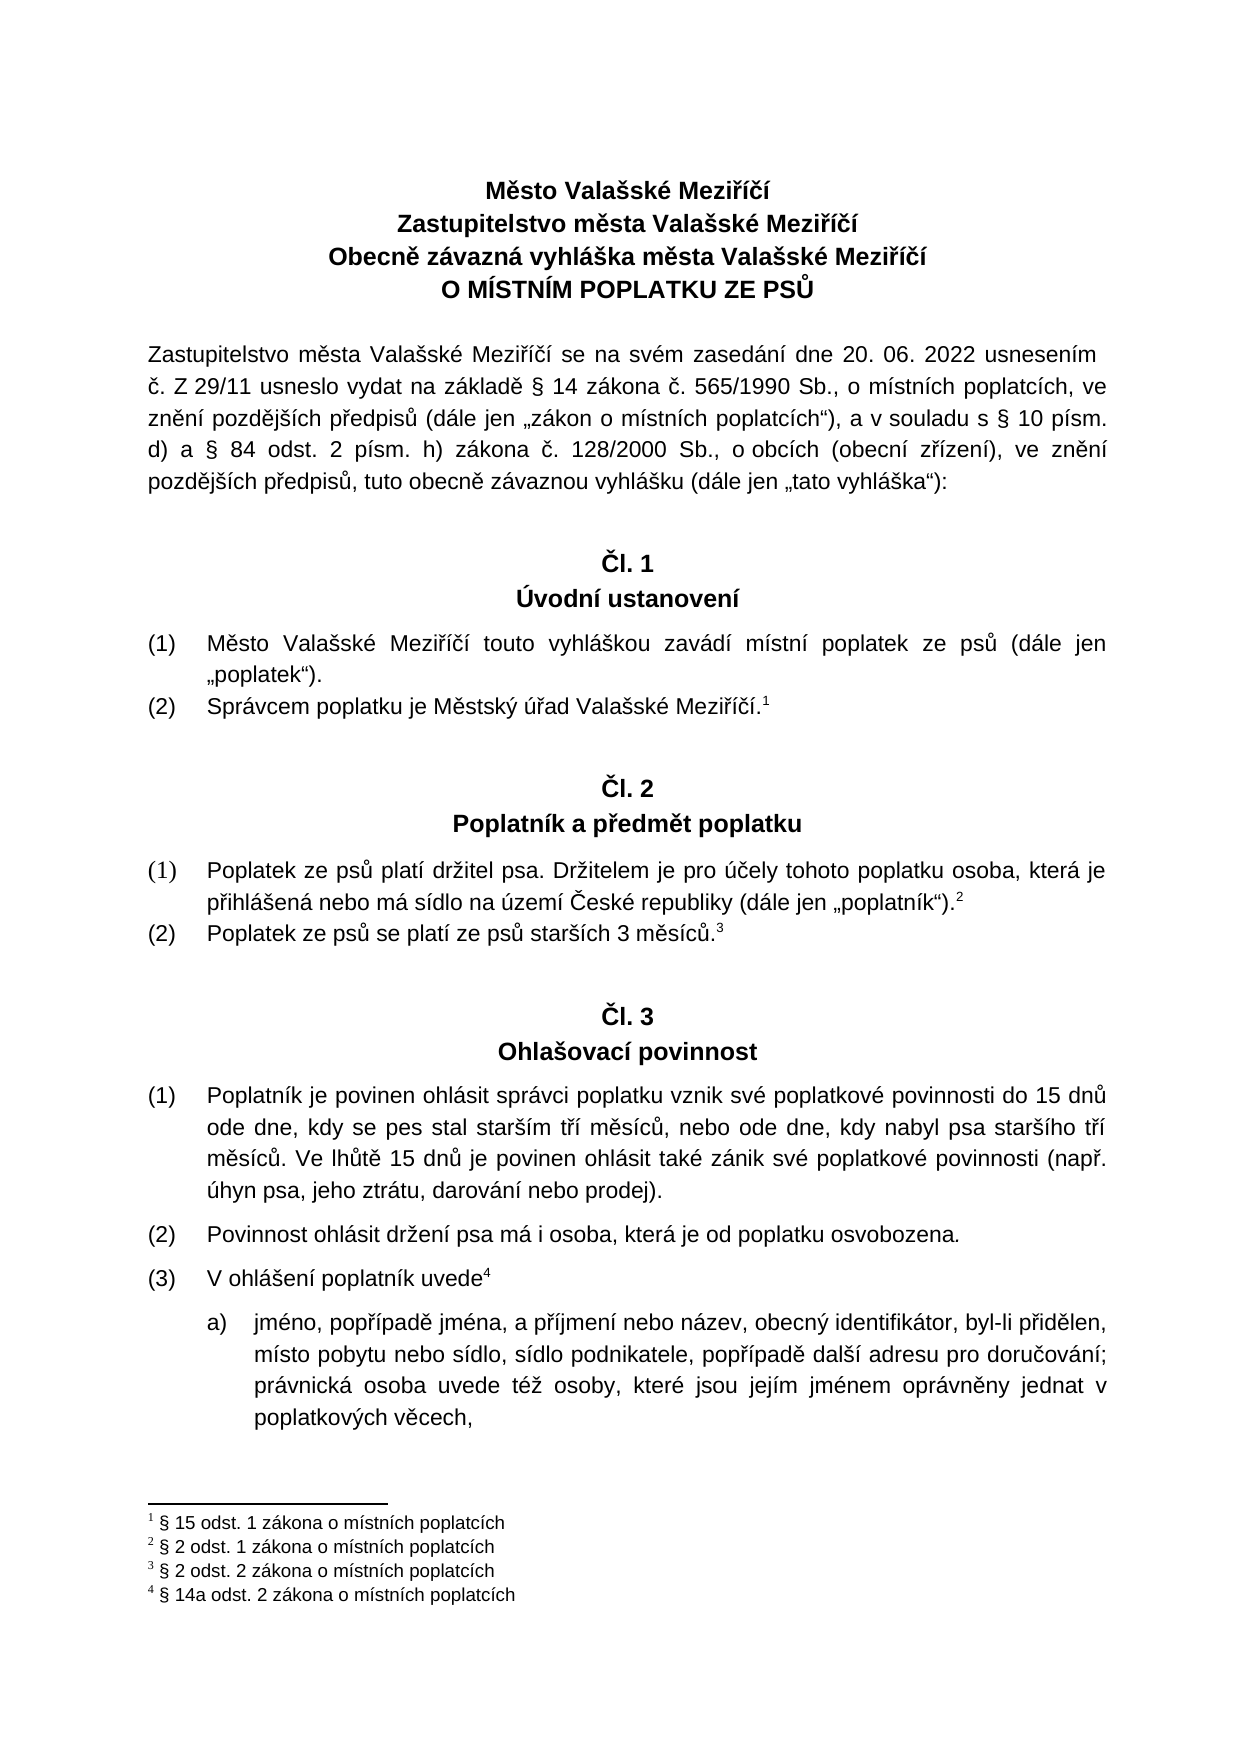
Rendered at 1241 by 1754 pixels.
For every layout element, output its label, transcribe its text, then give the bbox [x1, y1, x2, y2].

text Město Valašské Meziříčí [148, 176, 1107, 205]
text Zastupitelstvo města Valašské Meziříčí [148, 209, 1107, 238]
text Úvodní ustanovení [148, 584, 1107, 613]
list Správcem poplatku je Městský úřad Valašské Meziříčí. [148, 693, 1107, 719]
list Povinnost ohlásit držení psa má i osoba, která je od poplatku osvobozena. [148, 1221, 1107, 1247]
list Poplatník je povinen ohlásit správci poplatku vznik své poplatkové povinnosti do 15 dnů ode dne, kdy se pes stal starším tří měsíců, nebo ode dne, kdy nabyl psa staršího tří měsíců. Ve lhůtě 15 dnů je povinen ohlásit také zánik své poplatkové povinnosti (např. úhyn psa, jeho ztrátu, darování nebo prodej). [148, 1082, 1107, 1203]
text Čl. 1 [148, 549, 1107, 578]
text Zastupitelstvo města Valašské Meziříčí se na svém zasedání dne 20. 06. 2022 usnesením č. Z 29/11 usneslo vydat na základě § 14 zákona č. 565/1990 Sb., o místních poplatcích, ve znění pozdějších předpisů (dále jen „zákon o místních poplatcích“), a v souladu s § 10 písm. d) a § 84 odst. 2 písm. h) zákona č. 128/2000 Sb., o obcích (obecní zřízení), ve znění pozdějších předpisů, tuto obecně závaznou vyhlášku (dále jen „tato vyhláška“): [148, 341, 1107, 494]
list jméno, popřípadě jména, a příjmení nebo název, obecný identifikátor, byl-li přidělen, místo pobytu nebo sídlo, sídlo podnikatele, popřípadě další adresu pro doručování; právnická osoba uvede též osoby, které jsou jejím jménem oprávněny jednat v poplatkových věcech, [207, 1309, 1107, 1430]
text Ohlašovací povinnost [148, 1037, 1107, 1066]
text Čl. 3 [148, 1002, 1107, 1031]
list Poplatek ze psů platí držitel psa. Držitelem je pro účely tohoto poplatku osoba, která je přihlášená nebo má sídlo na území České republiky (dále jen „poplatník“). [148, 855, 1107, 915]
list Poplatek ze psů se platí ze psů starších 3 měsíců. [148, 920, 1107, 947]
text O MÍSTNÍM POPLATKU ZE PSŮ [148, 275, 1107, 304]
list Město Valašské Meziříčí touto vyhláškou zavádí místní poplatek ze psů (dále jen „poplatek“). [148, 630, 1107, 688]
text Obecně závazná vyhláška města Valašské Meziříčí [148, 242, 1107, 271]
list V ohlášení poplatník uvede [148, 1265, 1107, 1291]
text Čl. 2 [148, 774, 1107, 803]
text Poplatník a předmět poplatku [148, 809, 1107, 838]
